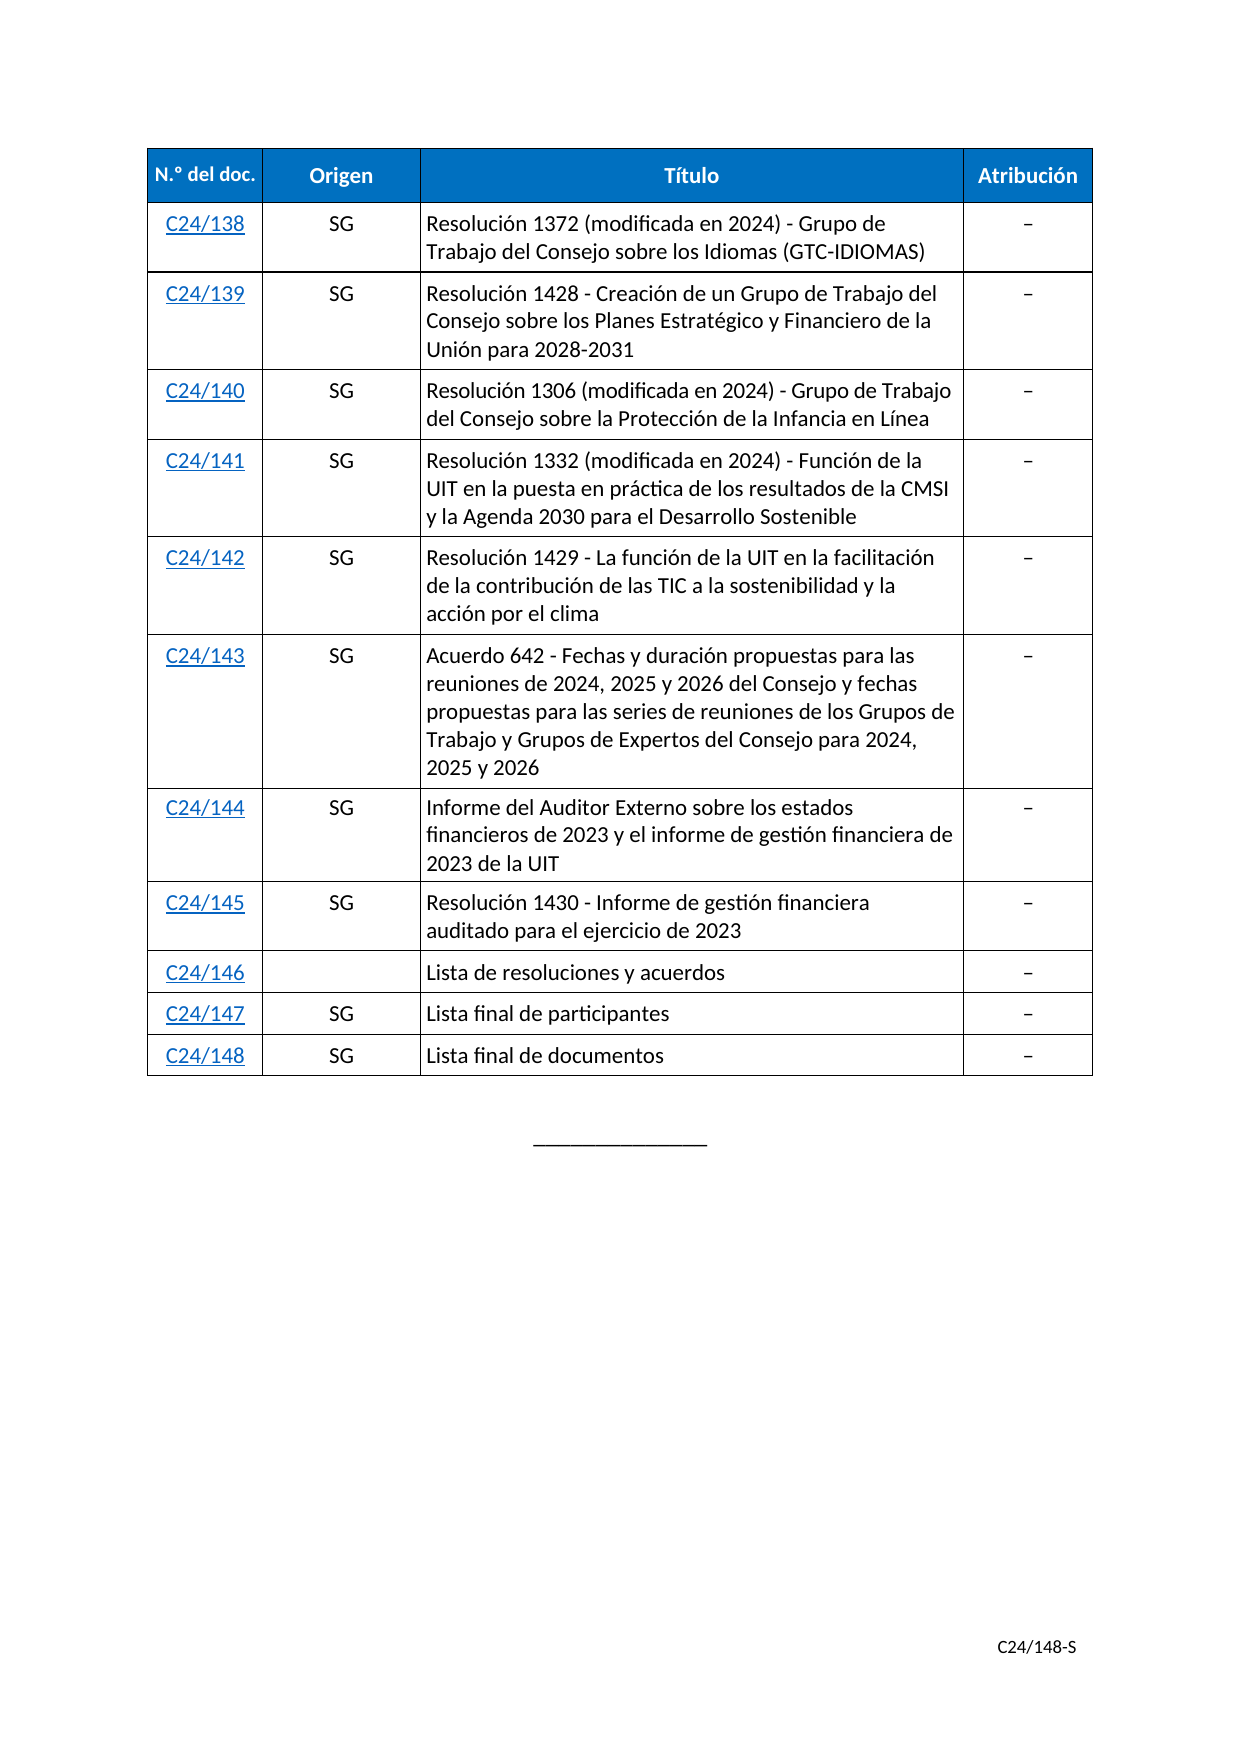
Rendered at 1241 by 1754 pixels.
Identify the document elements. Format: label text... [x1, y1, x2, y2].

table_cell SG [263, 370, 420, 438]
table_cell – [964, 537, 1092, 634]
table_cell C24/139 [148, 273, 262, 369]
table_cell – [964, 951, 1092, 992]
table_cell Acuerdo 642 - Fechas y duración propuestas para las reuniones de 2024, 2025 y 2026 del Consejo y fechas propuestas para las series de reuniones de los Grupos de Trabajo y Grupos de Expertos del Consejo para 2024, 2025 y 2026 [421, 635, 963, 787]
table_header Título [421, 149, 963, 202]
table_cell – [964, 882, 1092, 950]
table_header N.º del doc. [148, 149, 262, 202]
table_cell Resolución 1430 - Informe de gestión financiera auditado para el ejercicio de 2023 [421, 882, 963, 950]
table_cell – [964, 789, 1092, 881]
table_cell – [964, 370, 1092, 438]
table_cell C24/141 [148, 440, 262, 536]
table_cell SG [263, 1035, 420, 1075]
table_cell Lista final de documentos [421, 1035, 963, 1075]
table_cell C24/145 [148, 882, 262, 950]
table_cell – [964, 440, 1092, 536]
table_cell SG [263, 440, 420, 536]
table_cell [263, 951, 420, 992]
table_cell – [964, 203, 1092, 271]
table_cell C24/147 [148, 993, 262, 1033]
table_cell SG [263, 203, 420, 271]
table_cell Lista de resoluciones y acuerdos [421, 951, 963, 992]
table_cell SG [263, 273, 420, 369]
table_cell SG [263, 993, 420, 1033]
table_cell – [964, 1035, 1092, 1075]
table_cell Resolución 1306 (modificada en 2024) - Grupo de Trabajo del Consejo sobre la Protección de la Infancia en Línea [421, 370, 963, 438]
table_cell Resolución 1429 - La función de la UIT en la facilitación de la contribución de las TIC a la sostenibilidad y la acción por el clima [421, 537, 963, 634]
table_cell SG [263, 789, 420, 881]
table_cell Resolución 1428 - Creación de un Grupo de Trabajo del Consejo sobre los Planes Estratégico y Financiero de la Unión para 2028-2031 [421, 273, 963, 369]
table_cell SG [263, 882, 420, 950]
table_cell C24/144 [148, 789, 262, 881]
table_cell – [964, 993, 1092, 1033]
table_cell SG [263, 537, 420, 634]
table_cell Resolución 1372 (modificada en 2024) - Grupo de Trabajo del Consejo sobre los Idiomas (GTC-IDIOMAS) [421, 203, 963, 271]
table_cell – [964, 635, 1092, 787]
table_cell C24/143 [148, 635, 262, 787]
table_cell C24/138 [148, 203, 262, 271]
table_cell C24/140 [148, 370, 262, 438]
table_header Origen [263, 149, 420, 202]
table_cell C24/148 [148, 1035, 262, 1075]
table_cell Lista final de participantes [421, 993, 963, 1033]
table_cell C24/142 [148, 537, 262, 634]
table_cell – [964, 273, 1092, 369]
table_cell SG [263, 635, 420, 787]
table_cell C24/146 [148, 951, 262, 992]
table_cell Informe del Auditor Externo sobre los estados financieros de 2023 y el informe de gestión financiera de 2023 de la UIT [421, 789, 963, 881]
table_cell Resolución 1332 (modificada en 2024) - Función de la UIT en la puesta en práctica de los resultados de la CMSI y la Agenda 2030 para el Desarrollo Sostenible [421, 440, 963, 536]
text ______________ [148, 1119, 1092, 1150]
table_header Atribución [964, 149, 1092, 202]
